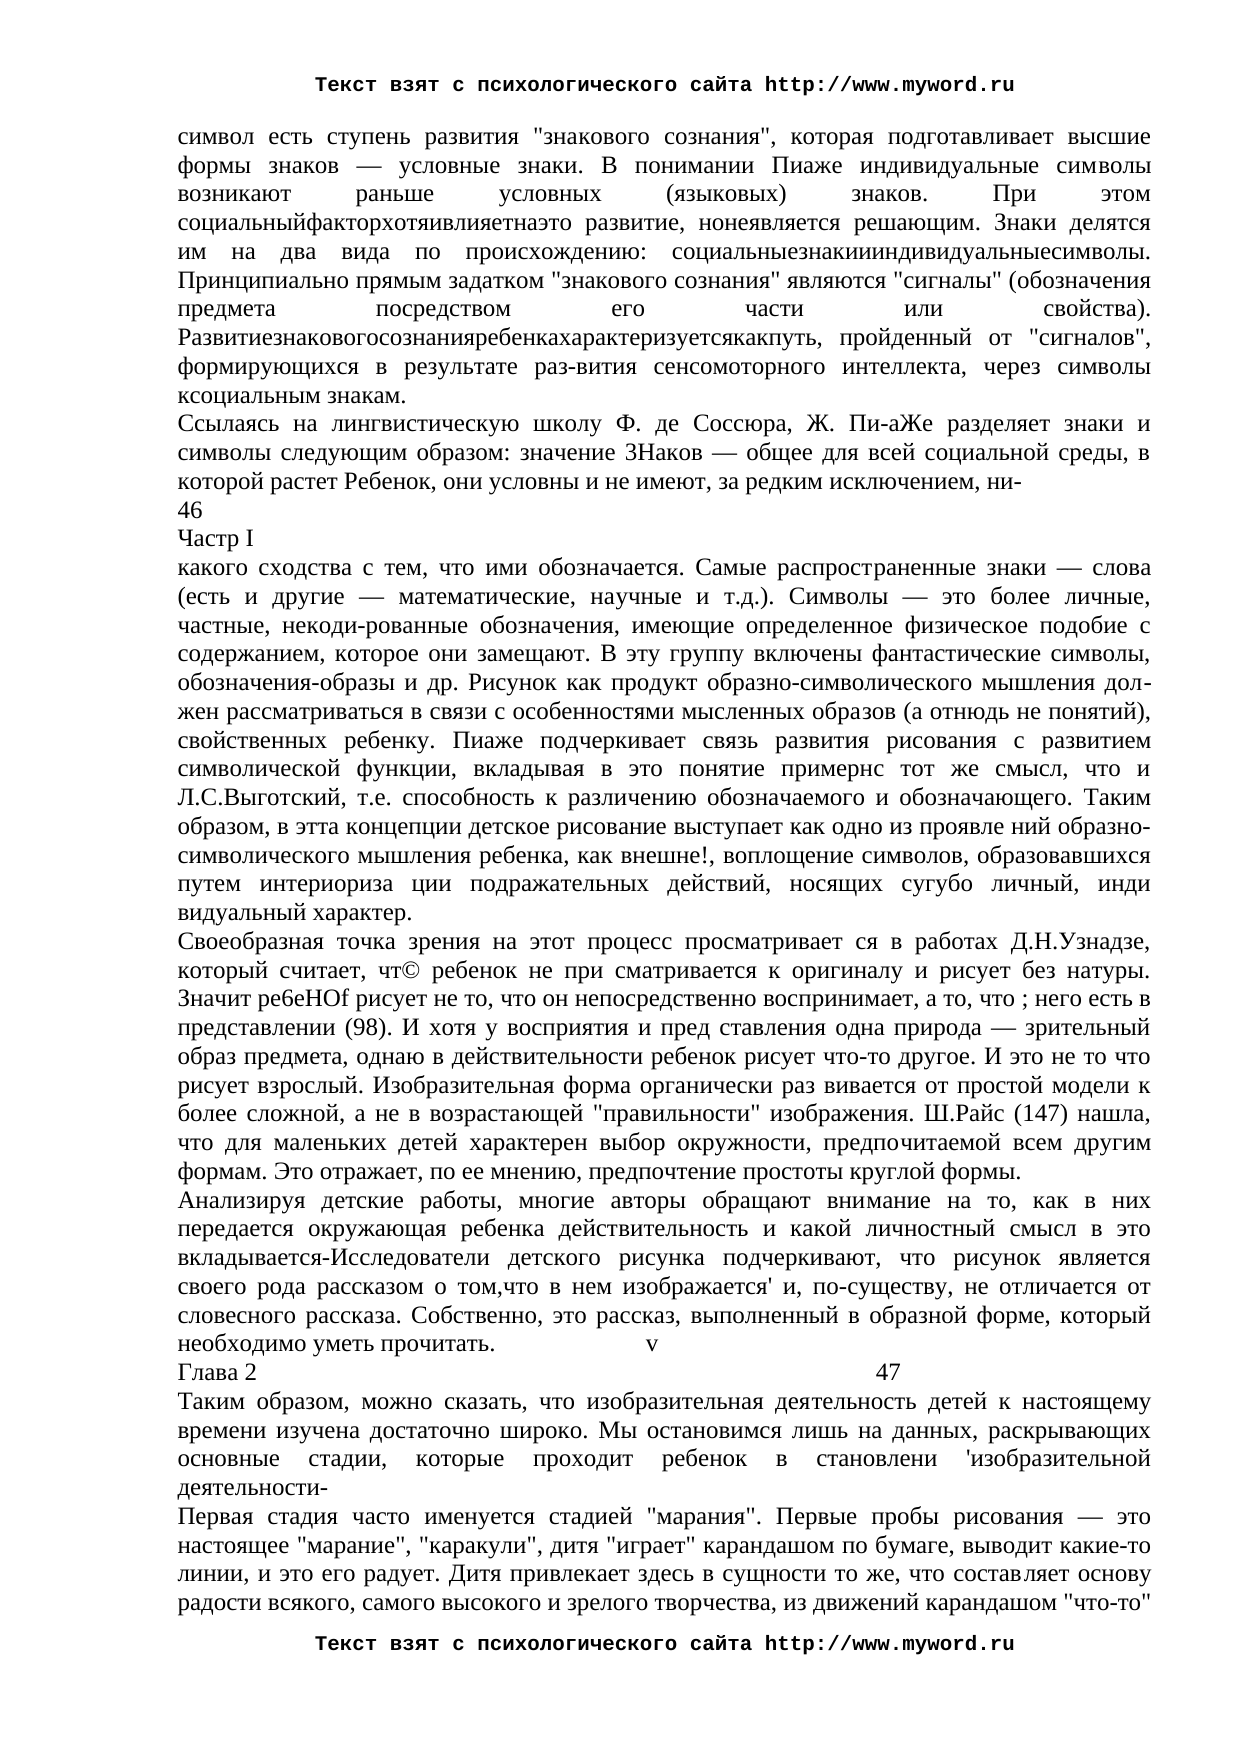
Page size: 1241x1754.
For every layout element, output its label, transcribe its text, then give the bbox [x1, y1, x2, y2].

text Ссылаясь на лингвистическую школу Ф. де Соссюра, Ж. Пи-аЖе разделяет знаки и символы следующим образом: значение 3Наков — общее для всей социальной среды, в которой растет Ребенок, они условны и не имеют, за редким исключением, ни- [177, 408, 1152, 495]
text 46 [177, 495, 1152, 523]
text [177, 121, 1152, 408]
text Анализируя детские работы, многие авторы обращают внимание на то, как в них передается окружающая ребенка действительность и какой личностный смысл в это вкладывается-Исследователи детского рисунка подчеркивают, что рисунок является своего рода рассказом о том,что в нем изображается' и, по-существу, не отличается от словесного рассказа. Собственно, это рассказ, выполненный в образной форме, который необходимо уметь прочитать. v [177, 1185, 1152, 1357]
text какого сходства с тем, что ими обозначается. Самые распространенные знаки — слова (есть и другие — математические, научные и т.д.). Символы — это более личные, частные, некоди-рованные обозначения, имеющие определенное физическое подобие с содержанием, которое они замещают. В эту группу включены фантастические символы, обозначения-образы и др. Рисунок как продукт образно-символического мышления должен рассматриваться в связи с особенностями мысленных образов (а отнюдь не понятий), свойственных ребенку. Пиаже подчеркивает связь развития рисования с развитием символической функции, вкладывая в это понятие примернс тот же смысл, что и Л.С.Выготский, т.е. способность к различению обозначаемого и обозначающего. Таким образом, в этта концепции детское рисование выступает как одно из проявле ний образно-символического мышления ребенка, как внешне!, воплощение символов, образовавшихся путем интериориза ции подражательных действий, носящих сугубо личный, инди видуальный характер. [177, 552, 1152, 926]
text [177, 1501, 1152, 1616]
text Глава 2 47 [177, 1357, 1152, 1386]
text Таким образом, можно сказать, что изобразительная деятельность детей к настоящему времени изучена достаточно широко. Мы остановимся лишь на данных, раскрывающих основные стадии, которые проходит ребенок в становлени 'изобразительной деятельности- [177, 1386, 1152, 1501]
text Частр I [177, 523, 1152, 552]
text Своеобразная точка зрения на этот процесс просматривает ся в работах Д.Н.Узнадзе, который считает, чт© ребенок не при сматривается к оригиналу и рисует без натуры. Значит pe6eHOf рисует не то, что он непосредственно воспринимает, а то, что ; него есть в представлении (98). И хотя у восприятия и пред ставления одна природа — зрительный образ предмета, однаю в действительности ребенок рисует что-то другое. И это не то что рисует взрослый. Изобразительная форма органически раз вивается от простой модели к более сложной, а не в возрастающей "правильности" изображения. Ш.Райс (147) нашла, что для маленьких детей характерен выбор окружности, предпочитаемой всем другим формам. Это отражает, по ее мнению, предпочтение простоты круглой формы. [177, 926, 1152, 1185]
